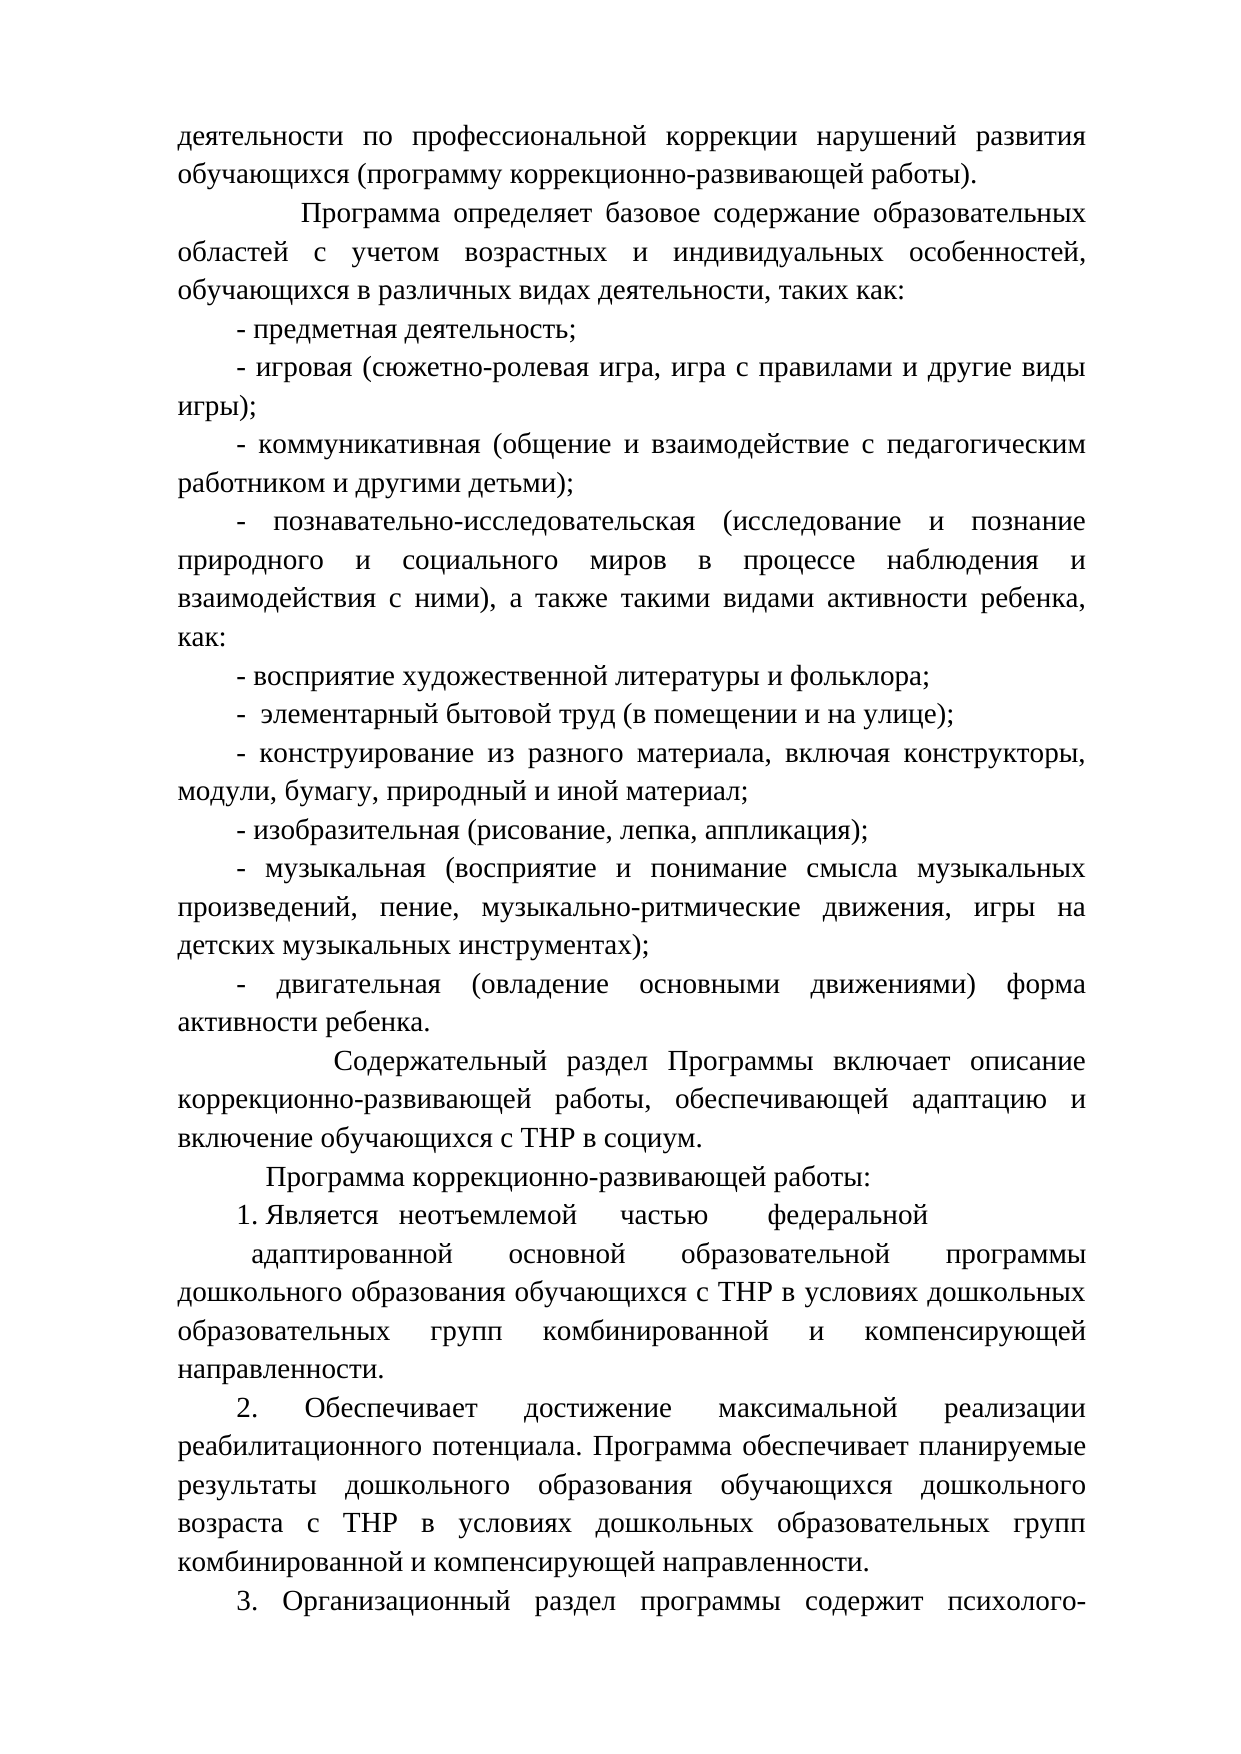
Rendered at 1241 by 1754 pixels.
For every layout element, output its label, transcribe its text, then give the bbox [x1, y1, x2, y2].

text - конструирование из разного материала, включая конструкторы, модули, бумагу, природный и иной материал; [177, 735, 1087, 807]
text 1. Является неотъемлемой частью федеральной адаптированной основной образовательной программы дошкольного образования обучающихся с ТНР в условиях дошкольных образовательных групп комбинированной и компенсирующей направленности. [177, 1197, 1087, 1385]
text Содержательный раздел Программы включает описание коррекционно-развивающей работы, обеспечивающей адаптацию и включение обучающихся с ТНР в социум. [177, 1043, 1087, 1154]
text - изобразительная (рисование, лепка, аппликация); [177, 812, 1087, 845]
text Программа определяет базовое содержание образовательных областей с учетом возрастных и индивидуальных особенностей, обучающихся в различных видах деятельности, таких как: [177, 195, 1087, 306]
text - предметная деятельность; [177, 311, 1087, 344]
text - коммуникативная (общение и взаимодействие с педагогическим работником и другими детьми); [177, 426, 1087, 498]
text 2. Обеспечивает достижение максимальной реализации реабилитационного потенциала. Программа обеспечивает планируемые результаты дошкольного образования обучающихся дошкольного возраста с ТНР в условиях дошкольных образовательных групп комбинированной и компенсирующей направленности. [177, 1390, 1087, 1578]
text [177, 1583, 1087, 1616]
text - восприятие художественной литературы и фольклора; [177, 658, 1087, 691]
text Программа коррекционно-развивающей работы: [177, 1159, 1087, 1192]
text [177, 118, 1087, 190]
text - игровая (сюжетно-ролевая игра, игра с правилами и другие виды игры); [177, 349, 1087, 421]
text - элементарный бытовой труд (в помещении и на улице); [177, 696, 1087, 730]
text - музыкальная (восприятие и понимание смысла музыкальных произведений, пение, музыкально-ритмические движения, игры на детских музыкальных инструментах); [177, 850, 1087, 961]
text - познавательно-исследовательская (исследование и познание природного и социального миров в процессе наблюдения и взаимодействия с ними), а также такими видами активности ребенка, как: [177, 503, 1087, 653]
text - двигательная (овладение основными движениями) форма активности ребенка. [177, 966, 1087, 1038]
